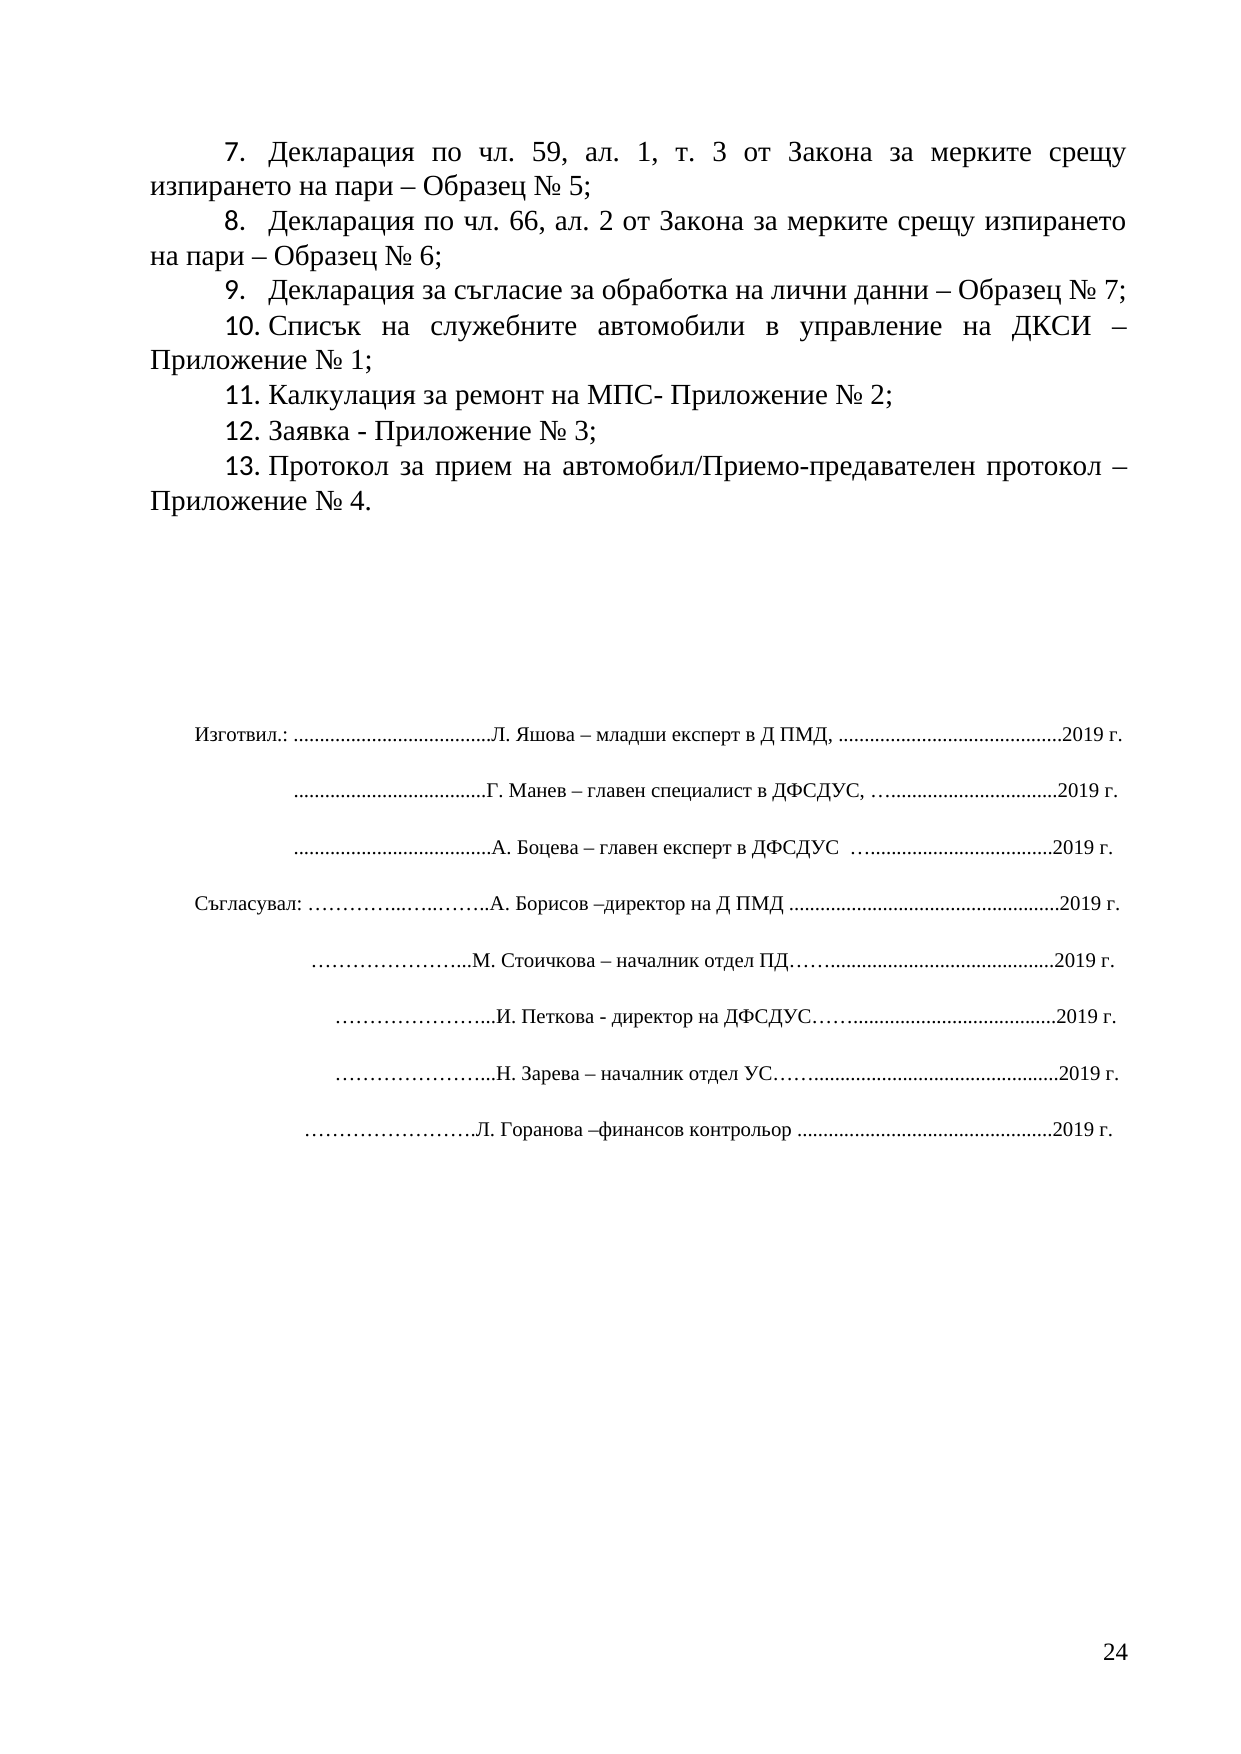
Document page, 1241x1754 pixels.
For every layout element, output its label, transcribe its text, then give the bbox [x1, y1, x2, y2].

text …………………...Н. Зарева – началник отдел УС……...............................................2019 г. [150, 1061, 1128, 1085]
text Съгласувал: …………...…..……..А. Борисов –директор на Д ПМД ....................................................2019 г. [150, 891, 1128, 915]
text Изготвил.: ......................................Л. Яшова – младши експерт в Д ПМД, ...........................................2019 г. [150, 722, 1128, 746]
list Списък на служебните автомобили в управление на ДКСИ – Приложение № 1; [150, 307, 1128, 376]
list Заявка - Приложение № 3; [150, 412, 1128, 447]
list Декларация по чл. 66, ал. 2 от Закона за мерките срещу изпирането на пари – Образец № 6; [150, 202, 1128, 271]
text …………………….Л. Горанова –финансов контрольор .................................................2019 г. [150, 1117, 1128, 1141]
list Декларация за съгласие за обработка на лични данни – Образец № 7; [150, 271, 1128, 307]
text …………………...М. Стоичкова – началник отдел ПД……...........................................2019 г. [150, 948, 1128, 972]
list Декларация по чл. 59, ал. 1, т. 3 от Закона за мерките срещу изпирането на пари – Образец № 5; [150, 133, 1128, 202]
text ......................................А. Боцева – главен експерт в ДФСДУС …...................................2019 г. [150, 835, 1128, 859]
list Калкулация за ремонт на МПС- Приложение № 2; [150, 376, 1128, 412]
text …………………...И. Петкова - директор на ДФСДУС…….......................................2019 г. [150, 1004, 1128, 1028]
text .....................................Г. Манев – главен специалист в ДФСДУС, …................................2019 г. [150, 778, 1128, 802]
list Протокол за прием на автомобил/Приемо-предавателен протокол – Приложение № 4. [150, 447, 1128, 516]
